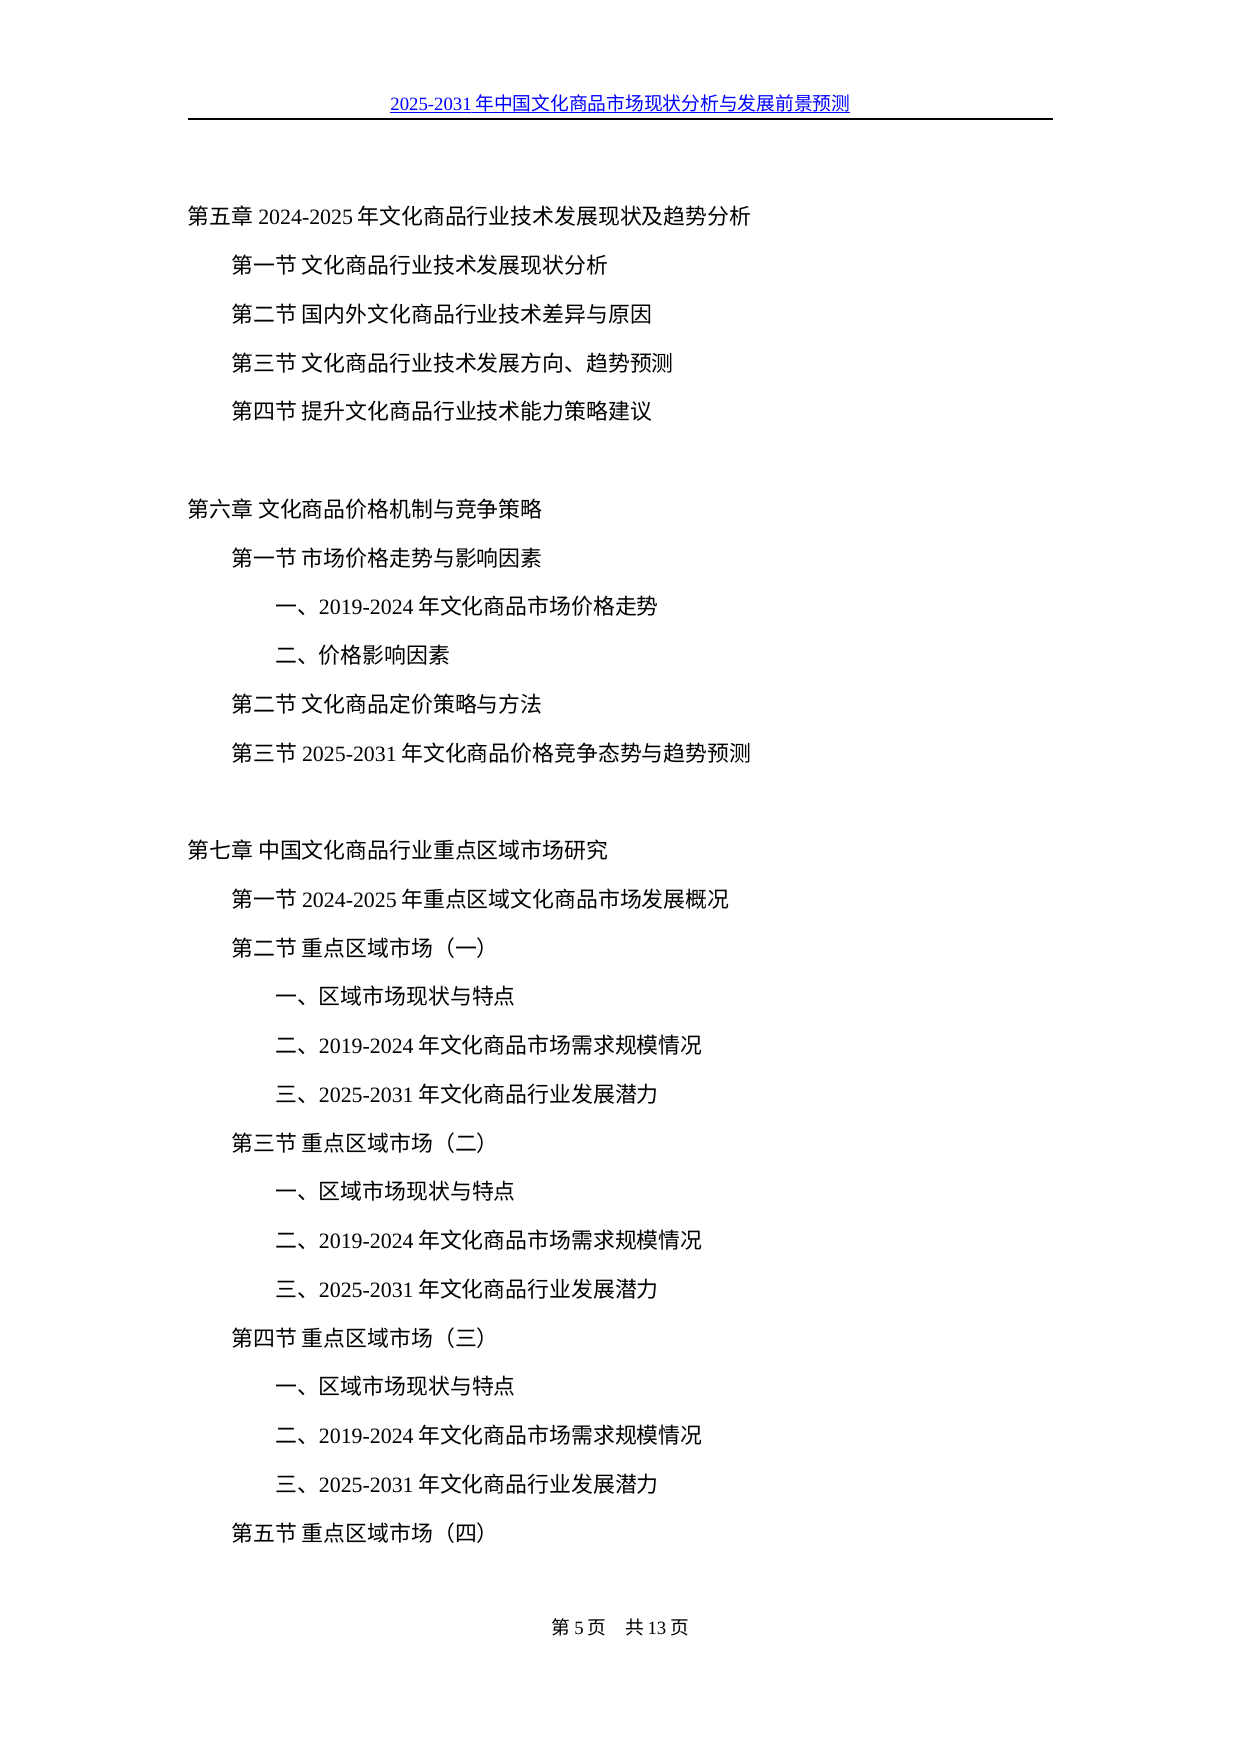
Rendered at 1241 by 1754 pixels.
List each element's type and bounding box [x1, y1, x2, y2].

text [187, 150, 1053, 1548]
